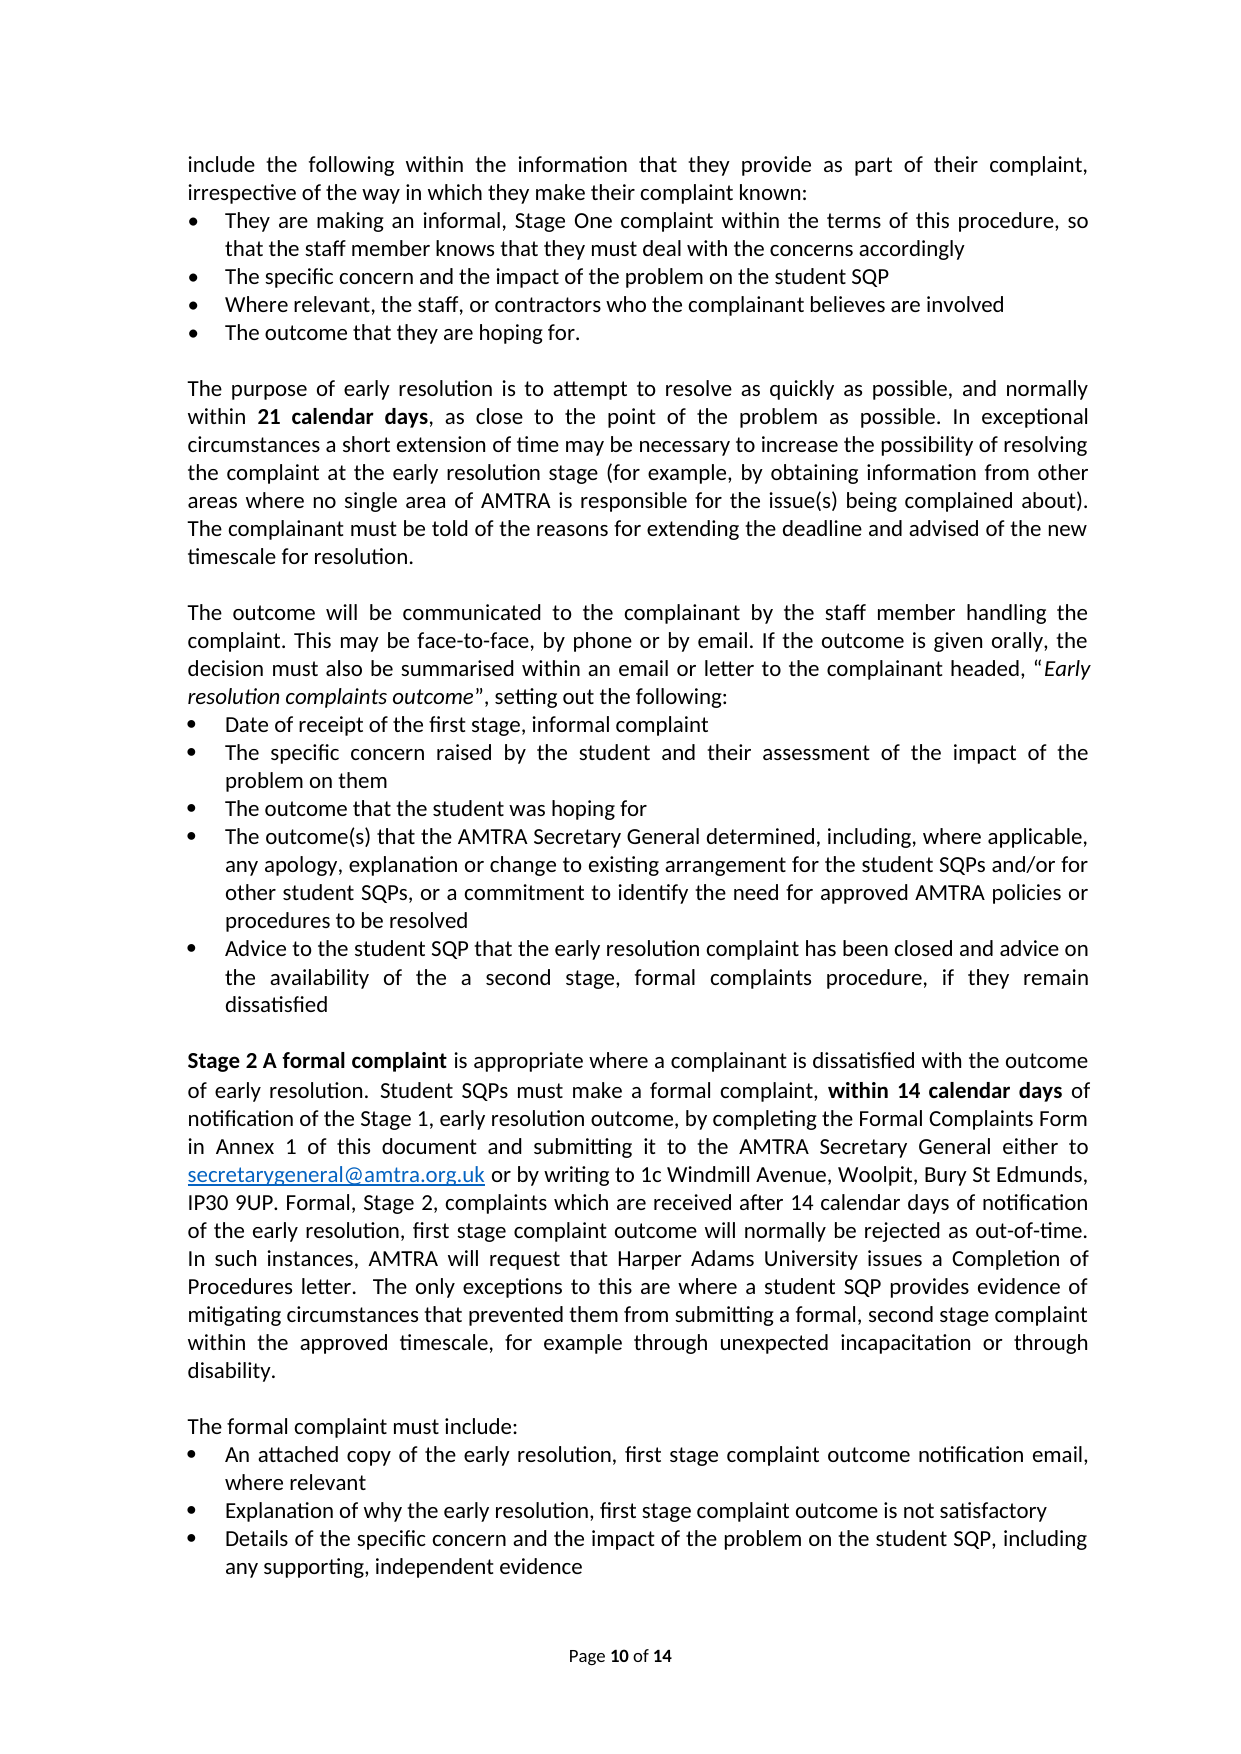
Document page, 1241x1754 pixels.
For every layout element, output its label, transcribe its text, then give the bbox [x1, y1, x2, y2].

text • The outcome that they are hoping for. [187, 318, 1090, 346]
text • Where relevant, the staff, or contractors who the complainant believes are involved [187, 290, 1090, 318]
list Date of receipt of the first stage, informal complaint [187, 710, 1090, 738]
text • The specific concern and the impact of the problem on the student SQP [187, 262, 1090, 290]
list The outcome that the student was hoping for [187, 794, 1090, 822]
list The outcome(s) that the AMTRA Secretary General determined, including, where applicable, any apology, explanation or change to existing arrangement for the student SQPs and/or for other student SQPs, or a commitment to identify the need for approved AMTRA policies or procedures to be resolved [187, 822, 1090, 934]
list Advice to the student SQP that the early resolution complaint has been closed and advice on the availability of the a second stage, formal complaints procedure, if they remain dissatisfied [187, 934, 1090, 1019]
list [150, 150, 1090, 206]
list The specific concern raised by the student and their assessment of the impact of the problem on them [187, 738, 1090, 794]
text • They are making an informal, Stage One complaint within the terms of this procedure, so that the staff member knows that they must deal with the concerns accordingly [187, 206, 1090, 262]
text The purpose of early resolution is to attempt to resolve as quickly as possible, and normally within 21 calendar days, as close to the point of the problem as possible. In exceptional circumstances a short extension of time may be necessary to increase the possibility of resolving the complaint at the early resolution stage (for example, by obtaining information from other areas where no single area of AMTRA is responsible for the issue(s) being complained about). The complainant must be told of the reasons for extending the deadline and advised of the new timescale for resolution. [187, 374, 1090, 570]
text The outcome will be communicated to the complainant by the staff member handling the complaint. This may be face-to-face, by phone or by email. If the outcome is given orally, the decision must also be summarised within an email or letter to the complainant headed, “Early resolution complaints outcome”, setting out the following: [187, 598, 1090, 710]
list An attached copy of the early resolution, first stage complaint outcome notification email, where relevant [187, 1440, 1090, 1496]
text The formal complaint must include: [187, 1412, 1090, 1440]
list Details of the specific concern and the impact of the problem on the student SQP, including any supporting, independent evidence [187, 1524, 1090, 1580]
list Explanation of why the early resolution, first stage complaint outcome is not satisfactory [187, 1496, 1090, 1524]
text Stage 2 A formal complaint is appropriate where a complainant is dissatisfied with the outcome of early resolution. Student SQPs must make a formal complaint, within 14 calendar days of notification of the Stage 1, early resolution outcome, by completing the Formal Complaints Form in Annex 1 of this document and submitting it to the AMTRA Secretary General either to secretarygeneral@amtra.org.uk or by writing to 1c Windmill Avenue, Woolpit, Bury St Edmunds, IP30 9UP. Formal, Stage 2, complaints which are received after 14 calendar days of notification of the early resolution, first stage complaint outcome will normally be rejected as out-of-time. In such instances, AMTRA will request that Harper Adams University issues a Completion of Procedures letter. The only exceptions to this are where a student SQP provides evidence of mitigating circumstances that prevented them from submitting a formal, second stage complaint within the approved timescale, for example through unexpected incapacitation or through disability. [187, 1047, 1090, 1384]
